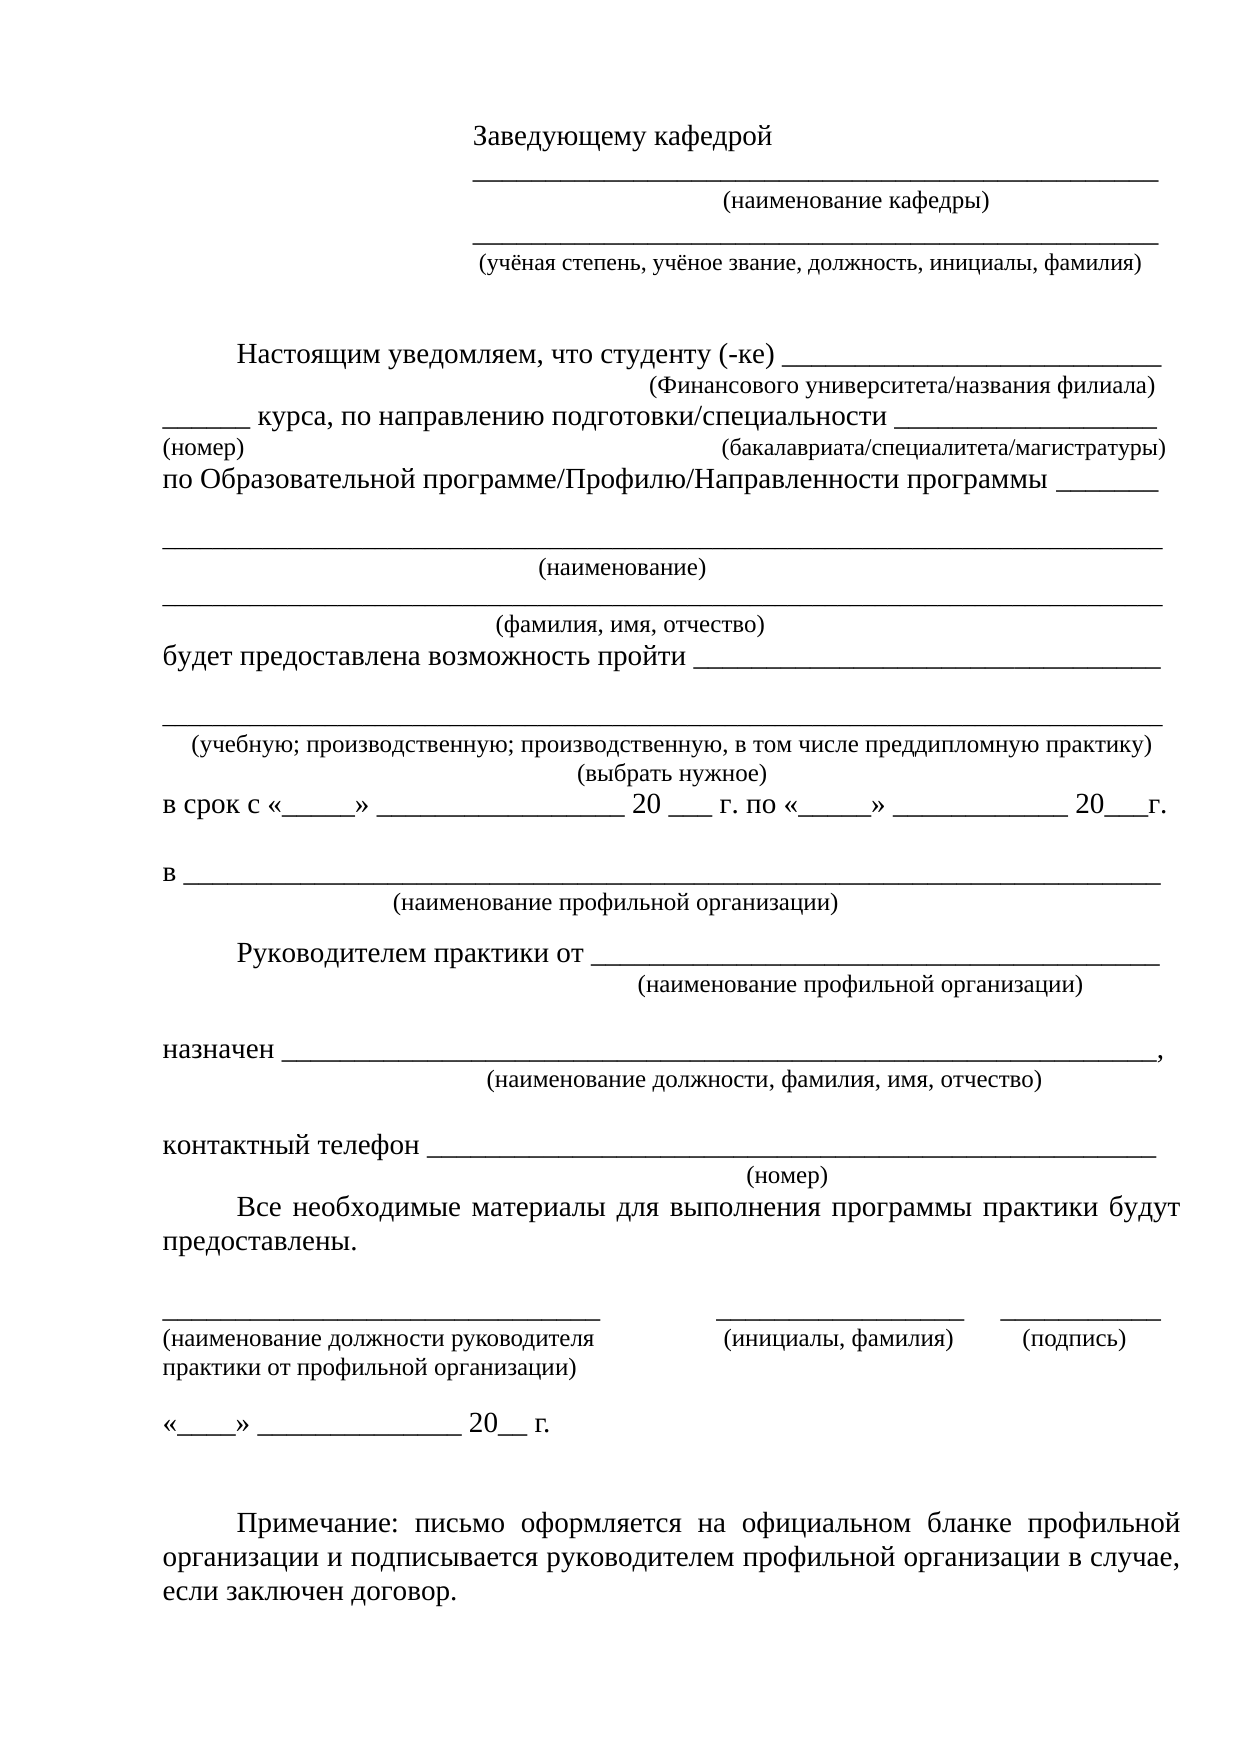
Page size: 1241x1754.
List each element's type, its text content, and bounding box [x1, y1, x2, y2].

text ______ курса, по направлению подготовки/специальности __________________ [162, 398, 1181, 432]
text (Финансового университета/названия филиала) [162, 370, 1181, 398]
text (учебную; производственную; производственную, в том числе преддипломную практику) (выбрать нужное) [162, 729, 1181, 787]
text Настоящим уведомляем, что студенту (-ке) __________________________ [162, 336, 1181, 370]
text (наименование профильной организации) [162, 969, 1181, 997]
text Руководителем практики от _______________________________________ [162, 935, 1181, 969]
text _______________________________________________ [473, 214, 1181, 247]
text (учёная степень, учёное звание, должность, инициалы, фамилия) [473, 247, 1181, 275]
text (номер) (бакалавриата/специалитета/магистратуры) [162, 432, 1181, 461]
text «____» ______________ 20__ г. [162, 1405, 1181, 1438]
text (номер) [162, 1160, 1181, 1189]
text (фамилия, имя, отчество) [458, 609, 1181, 638]
text ________________________________________________________________________________ [162, 523, 1181, 552]
text ______________________________ _________________ ___________ [162, 1290, 1181, 1323]
text ________________________________________________________________________________ [162, 581, 1181, 609]
text Примечание: письмо оформляется на официальном бланке профильной организации и подписывается руководителем профильной организации в случае, если заключен договор. [162, 1506, 1181, 1606]
text назначен ____________________________________________________________, [162, 1031, 1181, 1064]
text в ___________________________________________________________________ [162, 854, 1181, 887]
text (наименование кафедры) [473, 185, 1181, 214]
text в срок с «_____» _________________ 20 ___ г. по «_____» ____________ 20___г. [162, 787, 1181, 820]
text контактный телефон __________________________________________________ [162, 1127, 1181, 1160]
text (наименование должности руководителя (инициалы, фамилия) (подпись) [162, 1323, 1181, 1352]
text практики от профильной организации) [162, 1352, 1181, 1381]
text будет предоставлена возможность пройти ________________________________ [162, 638, 1181, 672]
text _______________________________________________ [473, 152, 1181, 185]
text Заведующему кафедрой [473, 118, 1181, 152]
text (наименование) [162, 552, 1181, 581]
text (наименование профильной организации) [162, 887, 1181, 916]
text по Образовательной программе/Профилю/Направленности программы _______ [162, 461, 1181, 494]
text Все необходимые материалы для выполнения программы практики будут предоставлены. [162, 1189, 1181, 1256]
text (наименование должности, фамилия, имя, отчество) [162, 1064, 1181, 1093]
text ________________________________________________________________________________ [162, 700, 1181, 729]
